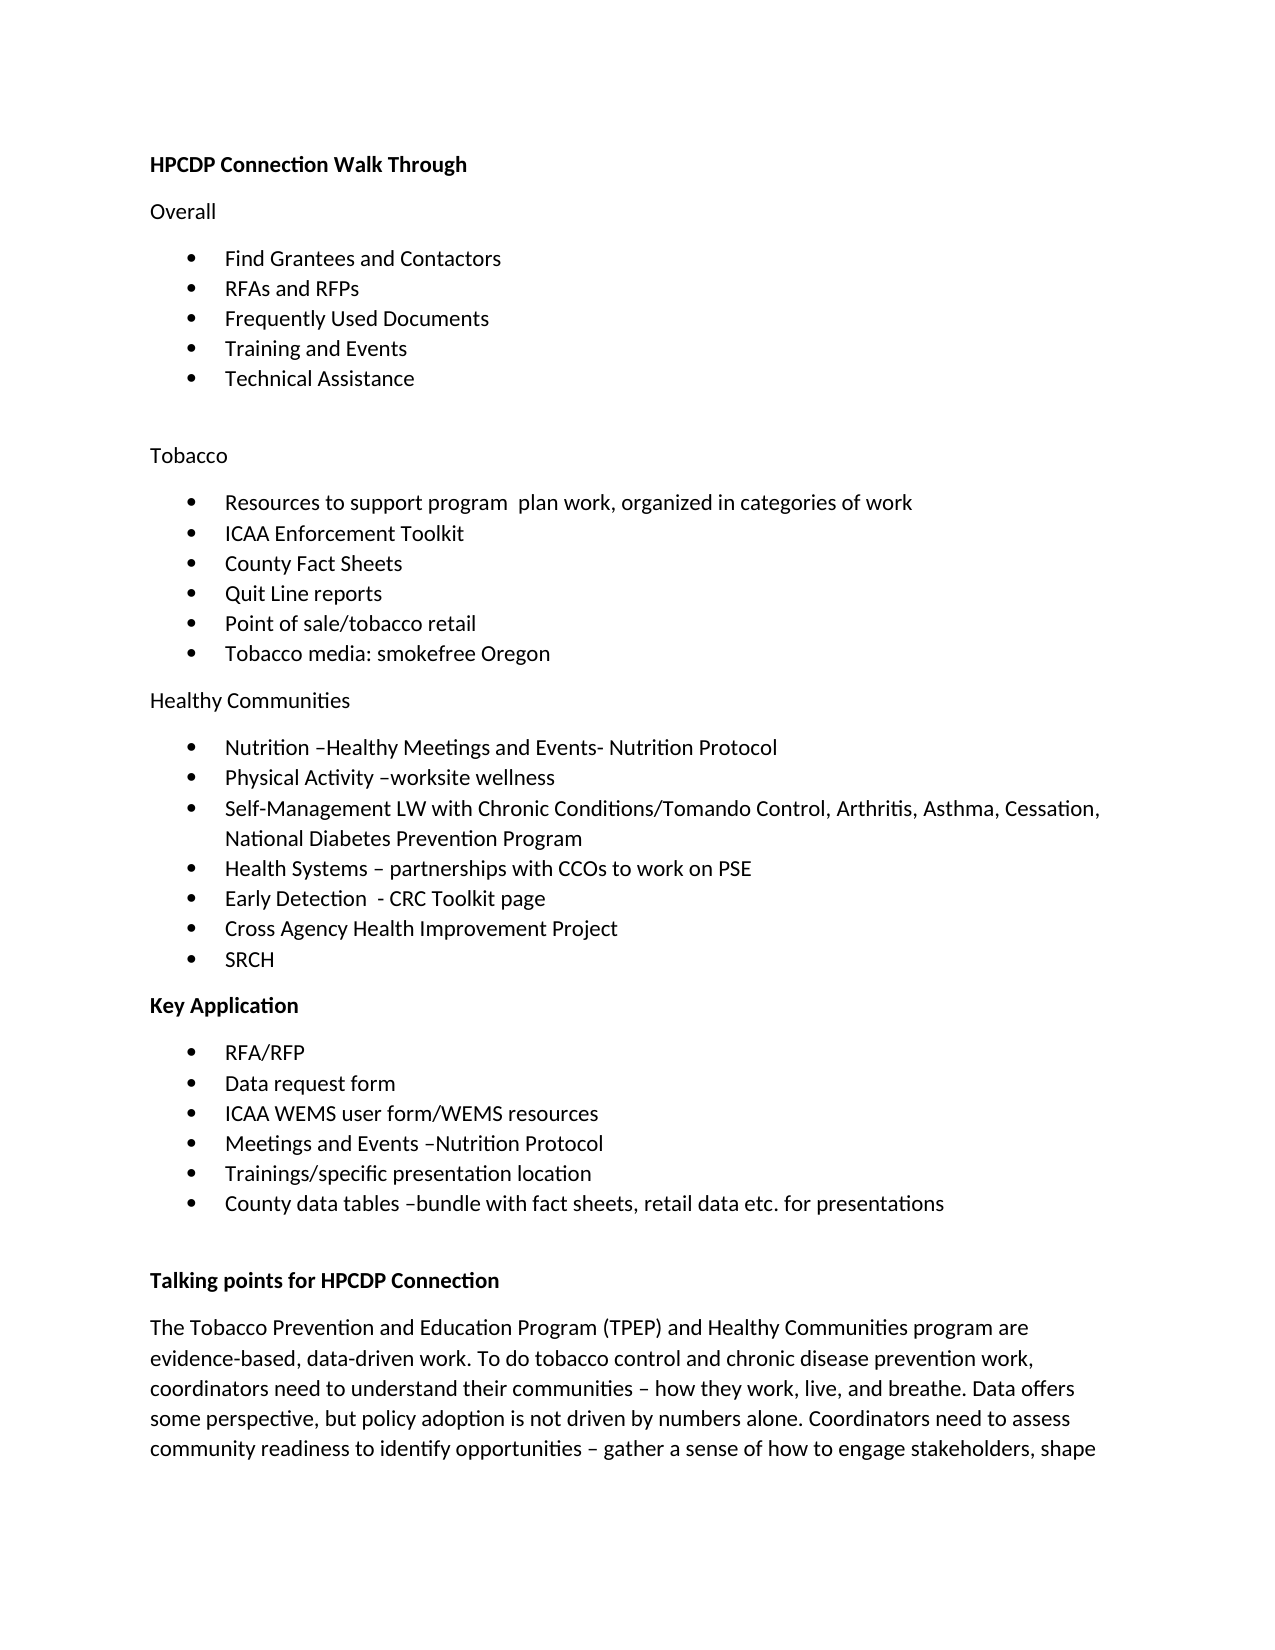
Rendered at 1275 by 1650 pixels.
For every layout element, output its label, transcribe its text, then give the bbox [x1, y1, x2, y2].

list RFA/RFP [187, 1038, 1125, 1067]
text Overall [150, 197, 1125, 225]
list Point of sale/tobacco retail [187, 609, 1125, 637]
list RFAs and RFPs [187, 274, 1125, 302]
list Health Systems – partnerships with CCOs to work on PSE [187, 854, 1125, 882]
list County data tables –bundle with fact sheets, retail data etc. for presentations [187, 1189, 1125, 1218]
text Talking points for HPCDP Connection [150, 1267, 1125, 1295]
list Frequently Used Documents [187, 304, 1125, 332]
list Physical Activity –worksite wellness [187, 763, 1125, 792]
list SRCH [187, 945, 1125, 973]
list ICAA WEMS user form/WEMS resources [187, 1099, 1125, 1127]
list ICAA Enforcement Toolkit [187, 519, 1125, 547]
list Early Detection - CRC Toolkit page [187, 884, 1125, 912]
list Trainings/specific presentation location [187, 1159, 1125, 1187]
text Healthy Communities [150, 686, 1125, 714]
text HPCDP Connection Walk Through [150, 150, 1125, 178]
list Resources to support program plan work, organized in categories of work [187, 488, 1125, 517]
text Key Application [150, 992, 1125, 1020]
list Find Grantees and Contactors [187, 244, 1125, 272]
list Nutrition –Healthy Meetings and Events- Nutrition Protocol [187, 733, 1125, 761]
list Training and Events [187, 334, 1125, 362]
list County Fact Sheets [187, 549, 1125, 577]
list Meetings and Events –Nutrition Protocol [187, 1129, 1125, 1157]
list Self-Management LW with Chronic Conditions/Tomando Control, Arthritis, Asthma, Cessation, National Diabetes Prevention Program [187, 794, 1125, 852]
list Data request form [187, 1069, 1125, 1097]
list Technical Assistance [187, 364, 1125, 393]
text Tobacco [150, 411, 1125, 470]
list Tobacco media: smokefree Oregon [187, 639, 1125, 668]
list Quit Line reports [187, 579, 1125, 607]
list Cross Agency Health Improvement Project [187, 914, 1125, 943]
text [150, 1313, 1125, 1462]
